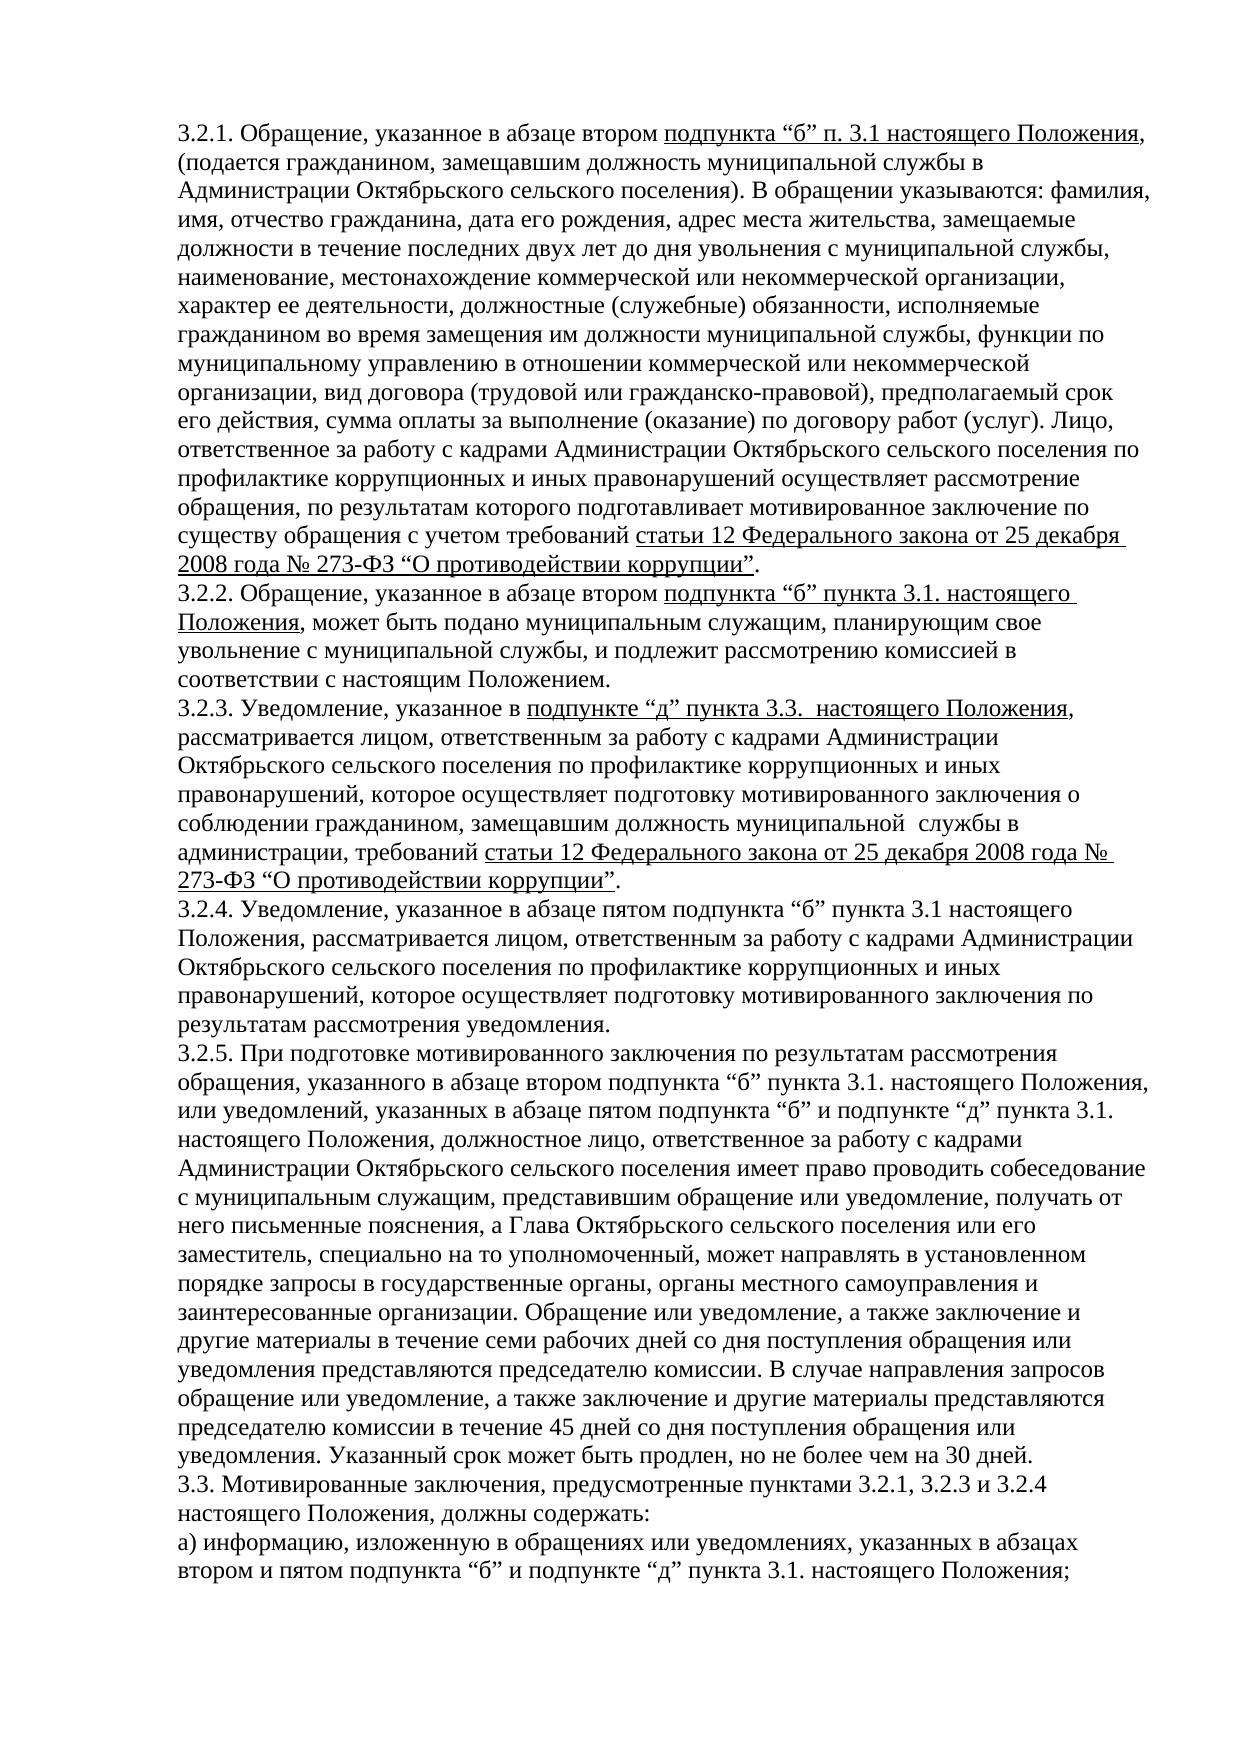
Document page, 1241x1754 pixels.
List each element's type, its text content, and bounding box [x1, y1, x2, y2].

text 3.2.4. Уведомление, указанное в абзаце пятом подпункта “б” пункта 3.1 настоящего Положения, рассматривается лицом, ответственным за работу с кадрами Администрации Октябрьского сельского поселения по профилактике коррупционных и иных правонарушений, которое осуществляет подготовку мотивированного заключения по результатам рассмотрения уведомления. [177, 894, 1152, 1038]
text 3.3. Мотивированные заключения, предусмотренные пунктами 3.2.1, 3.2.3 и 3.2.4 настоящего Положения, должны содержать: [177, 1469, 1152, 1527]
text 3.2.5. При подготовке мотивированного заключения по результатам рассмотрения обращения, указанного в абзаце втором подпункта “б” пункта 3.1. настоящего Положения, или уведомлений, указанных в абзаце пятом подпункта “б” и подпункте “д” пункта 3.1. настоящего Положения, должностное лицо, ответственное за работу с кадрами Администрации Октябрьского сельского поселения имеет право проводить собеседование с муниципальным служащим, представившим обращение или уведомление, получать от него письменные пояснения, а Глава Октябрьского сельского поселения или его заместитель, специально на то уполномоченный, может направлять в установленном порядке запросы в государственные органы, органы местного самоуправления и заинтересованные организации. Обращение или уведомление, а также заключение и другие материалы в течение семи рабочих дней со дня поступления обращения или уведомления представляются председателю комиссии. В случае направления запросов обращение или уведомление, а также заключение и другие материалы представляются председателю комиссии в течение 45 дней со дня поступления обращения или уведомления. Указанный срок может быть продлен, но не более чем на 30 дней. [177, 1038, 1152, 1469]
text 3.2.1. Обращение, указанное в абзаце втором подпункта “б” п. 3.1 настоящего Положения, (подается гражданином, замещавшим должность муниципальной службы в Администрации Октябрьского сельского поселения). В обращении указываются: фамилия, имя, отчество гражданина, дата его рождения, адрес места жительства, замещаемые должности в течение последних двух лет до дня увольнения с муниципальной службы, наименование, местонахождение коммерческой или некоммерческой организации, характер ее деятельности, должностные (служебные) обязанности, исполняемые гражданином во время замещения им должности муниципальной службы, функции по муниципальному управлению в отношении коммерческой или некоммерческой организации, вид договора (трудовой или гражданско-правовой), предполагаемый срок его действия, сумма оплаты за выполнение (оказание) по договору работ (услуг). Лицо, ответственное за работу с кадрами Администрации Октябрьского сельского поселения по профилактике коррупционных и иных правонарушений осуществляет рассмотрение обращения, по результатам которого подготавливает мотивированное заключение по существу обращения с учетом требований статьи 12 Федерального закона от 25 декабря 2008 года № 273-ФЗ “О противодействии коррупции”. [177, 118, 1152, 578]
text а) информацию, изложенную в обращениях или уведомлениях, указанных в абзацах втором и пятом подпункта “б” и подпункте “д” пункта 3.1. настоящего Положения; [177, 1527, 1152, 1584]
text 3.2.3. Уведомление, указанное в подпункте “д” пункта 3.3. настоящего Положения, рассматривается лицом, ответственным за работу с кадрами Администрации Октябрьского сельского поселения по профилактике коррупционных и иных правонарушений, которое осуществляет подготовку мотивированного заключения о соблюдении гражданином, замещавшим должность муниципальной службы в администрации, требований статьи 12 Федерального закона от 25 декабря 2008 года № 273-ФЗ “О противодействии коррупции”. [177, 693, 1152, 894]
text 3.2.2. Обращение, указанное в абзаце втором подпункта “б” пункта 3.1. настоящего Положения, может быть подано муниципальным служащим, планирующим свое увольнение с муниципальной службы, и подлежит рассмотрению комиссией в соответствии с настоящим Положением. [177, 578, 1152, 693]
